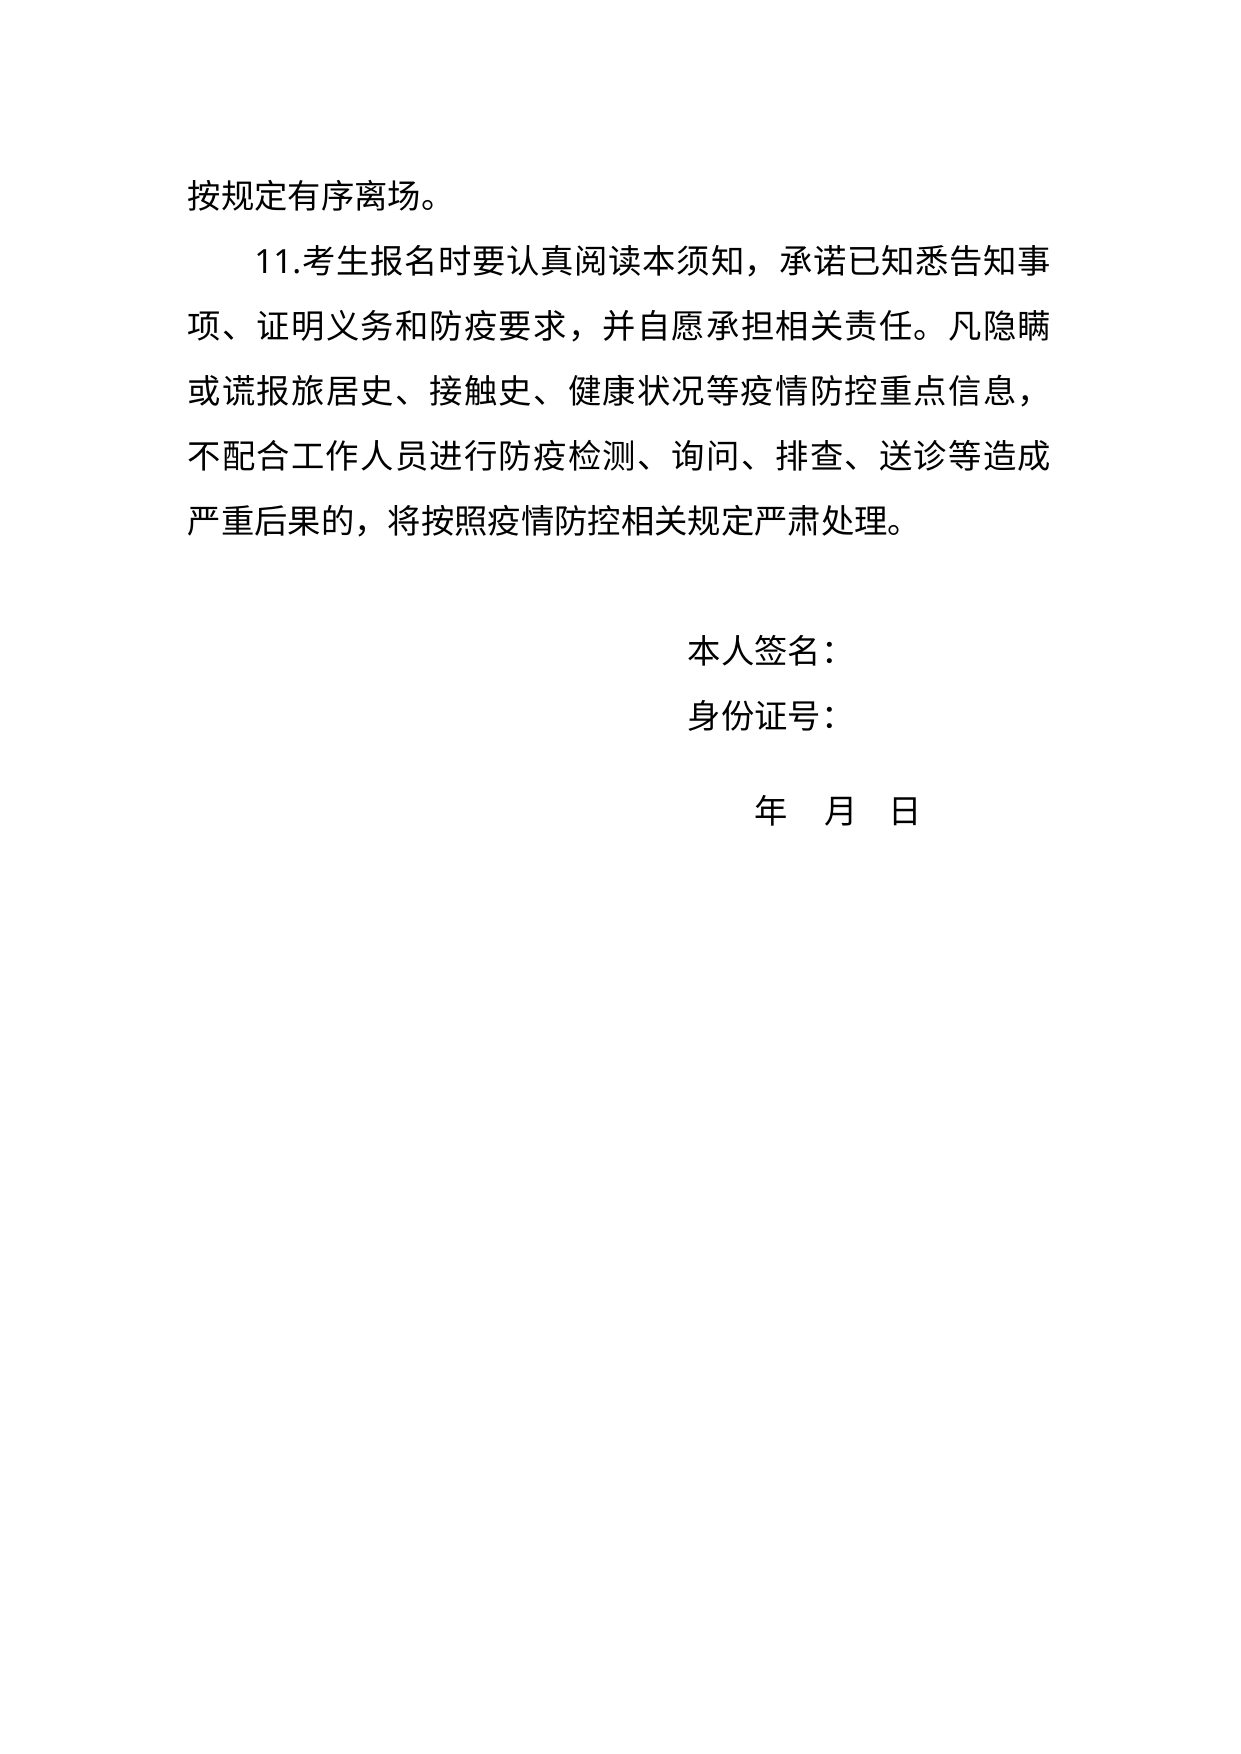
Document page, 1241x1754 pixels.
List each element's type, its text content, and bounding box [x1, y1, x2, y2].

text 本人签名： [187, 617, 1053, 682]
text 11.考生报名时要认真阅读本须知，承诺已知悉告知事项、证明义务和防疫要求，并自愿承担相关责任。凡隐瞒或谎报旅居史、接触史、健康状况等疫情防控重点信息，不配合工作人员进行防疫检测、询问、排查、送诊等造成严重后果的，将按照疫情防控相关规定严肃处理。 [187, 227, 1053, 552]
text 身份证号： [187, 682, 1053, 747]
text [187, 162, 1053, 227]
text 年 月 日 [187, 776, 1053, 841]
